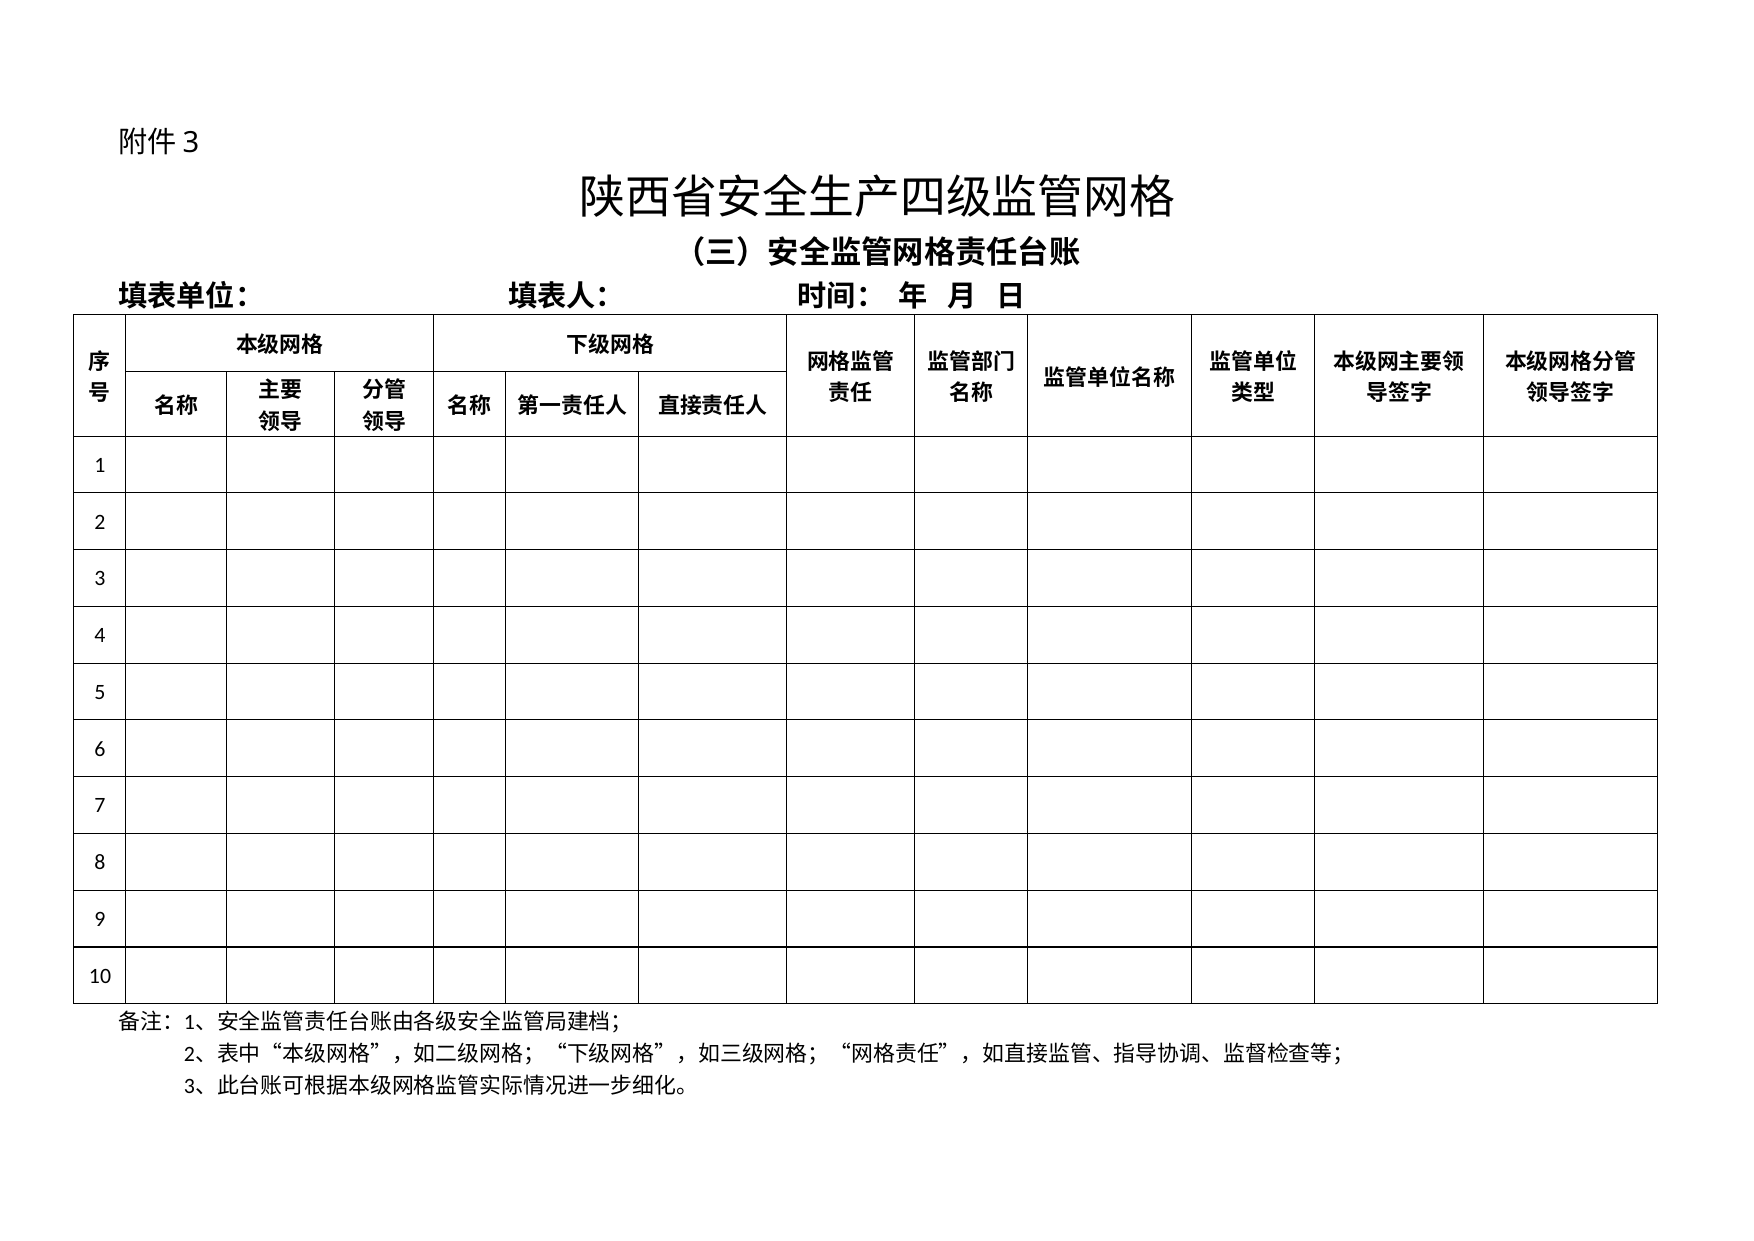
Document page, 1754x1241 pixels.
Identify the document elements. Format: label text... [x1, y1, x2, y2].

table_cell [787, 948, 914, 1003]
table_cell [1484, 834, 1657, 890]
table_cell 第一责任人 [506, 372, 638, 436]
table_cell 3 [74, 550, 125, 606]
table_cell [126, 777, 226, 833]
table_cell 名称 [126, 372, 226, 436]
table_cell [227, 493, 334, 549]
table_cell 7 [74, 777, 125, 833]
table_cell [506, 550, 638, 606]
table_cell [1315, 550, 1483, 606]
table_cell [1028, 550, 1191, 606]
table_cell [506, 834, 638, 890]
table_cell [1315, 720, 1483, 776]
table_cell [1315, 664, 1483, 719]
table_cell [1484, 891, 1657, 946]
table_cell [1028, 834, 1191, 890]
table_cell [434, 834, 505, 890]
table_cell [506, 948, 638, 1003]
table_cell [1028, 948, 1191, 1003]
table_cell [434, 493, 505, 549]
table_cell 6 [74, 720, 125, 776]
table_cell [1028, 891, 1191, 946]
table_cell [1315, 834, 1483, 890]
table_cell [126, 607, 226, 663]
table_header 网格监管责任 [787, 315, 914, 436]
table_cell [227, 550, 334, 606]
table_header 序号 [74, 315, 125, 436]
table_cell [506, 720, 638, 776]
table_cell [1315, 777, 1483, 833]
table_cell [434, 777, 505, 833]
table_cell [1028, 607, 1191, 663]
table_cell [1028, 437, 1191, 492]
table_cell [915, 550, 1027, 606]
table_cell [335, 550, 433, 606]
table_cell [639, 437, 786, 492]
table_header 本级网格分管领导签字 [1484, 315, 1657, 436]
table_header 监管单位类型 [1192, 315, 1314, 436]
text 3、此台账可根据本级网格监管实际情况进一步细化。 [118, 1068, 1636, 1099]
table_cell [434, 437, 505, 492]
table_cell [915, 720, 1027, 776]
table_cell [335, 891, 433, 946]
table_cell [639, 834, 786, 890]
table_cell [335, 493, 433, 549]
table_cell [335, 777, 433, 833]
table_header 本级网格 [126, 315, 433, 371]
text 2、表中“本级网格”，如二级网格；“下级网格”，如三级网格；“网格责任”，如直接监管、指导协调、监督检查等； [118, 1036, 1636, 1068]
table_cell [126, 948, 226, 1003]
table_header 监管部门名称 [915, 315, 1027, 436]
table_cell [1192, 777, 1314, 833]
table_cell [227, 948, 334, 1003]
table_cell [335, 607, 433, 663]
table_cell [434, 550, 505, 606]
table_cell 1 [74, 437, 125, 492]
table_cell [335, 948, 433, 1003]
table_cell [1484, 777, 1657, 833]
table_cell [1192, 493, 1314, 549]
table_cell [787, 777, 914, 833]
table_cell [1315, 607, 1483, 663]
table_cell [1028, 493, 1191, 549]
table_cell [1484, 664, 1657, 719]
table_cell [227, 720, 334, 776]
table_cell [1484, 493, 1657, 549]
table_cell [126, 720, 226, 776]
table_cell [1315, 437, 1483, 492]
table_cell [126, 891, 226, 946]
table_cell [227, 607, 334, 663]
table_cell [787, 664, 914, 719]
table_cell [1192, 720, 1314, 776]
table_cell [1484, 948, 1657, 1003]
table_cell [335, 834, 433, 890]
table_cell [227, 777, 334, 833]
table_cell 10 [74, 948, 125, 1003]
table_cell [915, 891, 1027, 946]
table_cell [639, 777, 786, 833]
table_cell [1192, 437, 1314, 492]
table_cell [1192, 607, 1314, 663]
table_cell [227, 437, 334, 492]
table_cell [639, 550, 786, 606]
table_cell 8 [74, 834, 125, 890]
table_cell [787, 834, 914, 890]
table_cell [787, 550, 914, 606]
table_cell [335, 720, 433, 776]
table_cell [639, 948, 786, 1003]
table_cell [915, 493, 1027, 549]
table_cell [915, 607, 1027, 663]
table_cell [1484, 550, 1657, 606]
table_cell [434, 891, 505, 946]
table_cell [1315, 948, 1483, 1003]
table_cell [227, 834, 334, 890]
table_cell [639, 720, 786, 776]
table_cell [1028, 664, 1191, 719]
table_cell [1484, 607, 1657, 663]
table_cell [434, 664, 505, 719]
table_cell [1192, 948, 1314, 1003]
table_cell 名称 [434, 372, 505, 436]
table_cell [639, 891, 786, 946]
table_cell [506, 607, 638, 663]
table_cell [639, 607, 786, 663]
table_cell [126, 664, 226, 719]
table_cell [1315, 493, 1483, 549]
table_cell [126, 834, 226, 890]
table_cell [434, 607, 505, 663]
table_cell [1028, 777, 1191, 833]
table_cell [915, 834, 1027, 890]
table_cell 4 [74, 607, 125, 663]
table_cell 分管 领导 [335, 372, 433, 436]
table_cell [787, 493, 914, 549]
table_cell [639, 493, 786, 549]
text （三）安全监管网格责任台账 [118, 227, 1636, 272]
table_cell [1484, 437, 1657, 492]
table_cell 2 [74, 493, 125, 549]
table_cell [1192, 664, 1314, 719]
table_cell [787, 720, 914, 776]
table_cell [506, 664, 638, 719]
table_cell [1192, 834, 1314, 890]
table_cell [787, 437, 914, 492]
table_cell [915, 437, 1027, 492]
text 附件3 [118, 118, 1636, 161]
text 陕西省安全生产四级监管网格 [118, 161, 1636, 227]
table_cell [1192, 550, 1314, 606]
table_cell [506, 777, 638, 833]
table_cell [335, 437, 433, 492]
table_cell [126, 437, 226, 492]
table_header 本级网主要领导签字 [1315, 315, 1483, 436]
table_cell [126, 550, 226, 606]
text 备注：1、安全监管责任台账由各级安全监管局建档； [118, 1004, 1636, 1036]
table_cell 主要 领导 [227, 372, 334, 436]
table_header 下级网格 [434, 315, 786, 371]
table_cell [335, 664, 433, 719]
table_cell [787, 891, 914, 946]
table_cell [506, 891, 638, 946]
table_cell [126, 493, 226, 549]
table_cell [787, 607, 914, 663]
table_cell 9 [74, 891, 125, 946]
table_cell [434, 948, 505, 1003]
table_cell [915, 948, 1027, 1003]
table_cell [1315, 891, 1483, 946]
table_cell [506, 437, 638, 492]
table_cell [1028, 720, 1191, 776]
table_header 监管单位名称 [1028, 315, 1191, 436]
table_cell [506, 493, 638, 549]
table_cell 5 [74, 664, 125, 719]
table_cell [227, 891, 334, 946]
table_cell [915, 664, 1027, 719]
table_cell [434, 720, 505, 776]
text 填表单位： 填表人： 时间： 年 月 日 [118, 272, 1636, 314]
table_cell [1192, 891, 1314, 946]
table_cell 直接责任人 [639, 372, 786, 436]
table_cell [639, 664, 786, 719]
table_cell [227, 664, 334, 719]
table_cell [915, 777, 1027, 833]
table_cell [1484, 720, 1657, 776]
